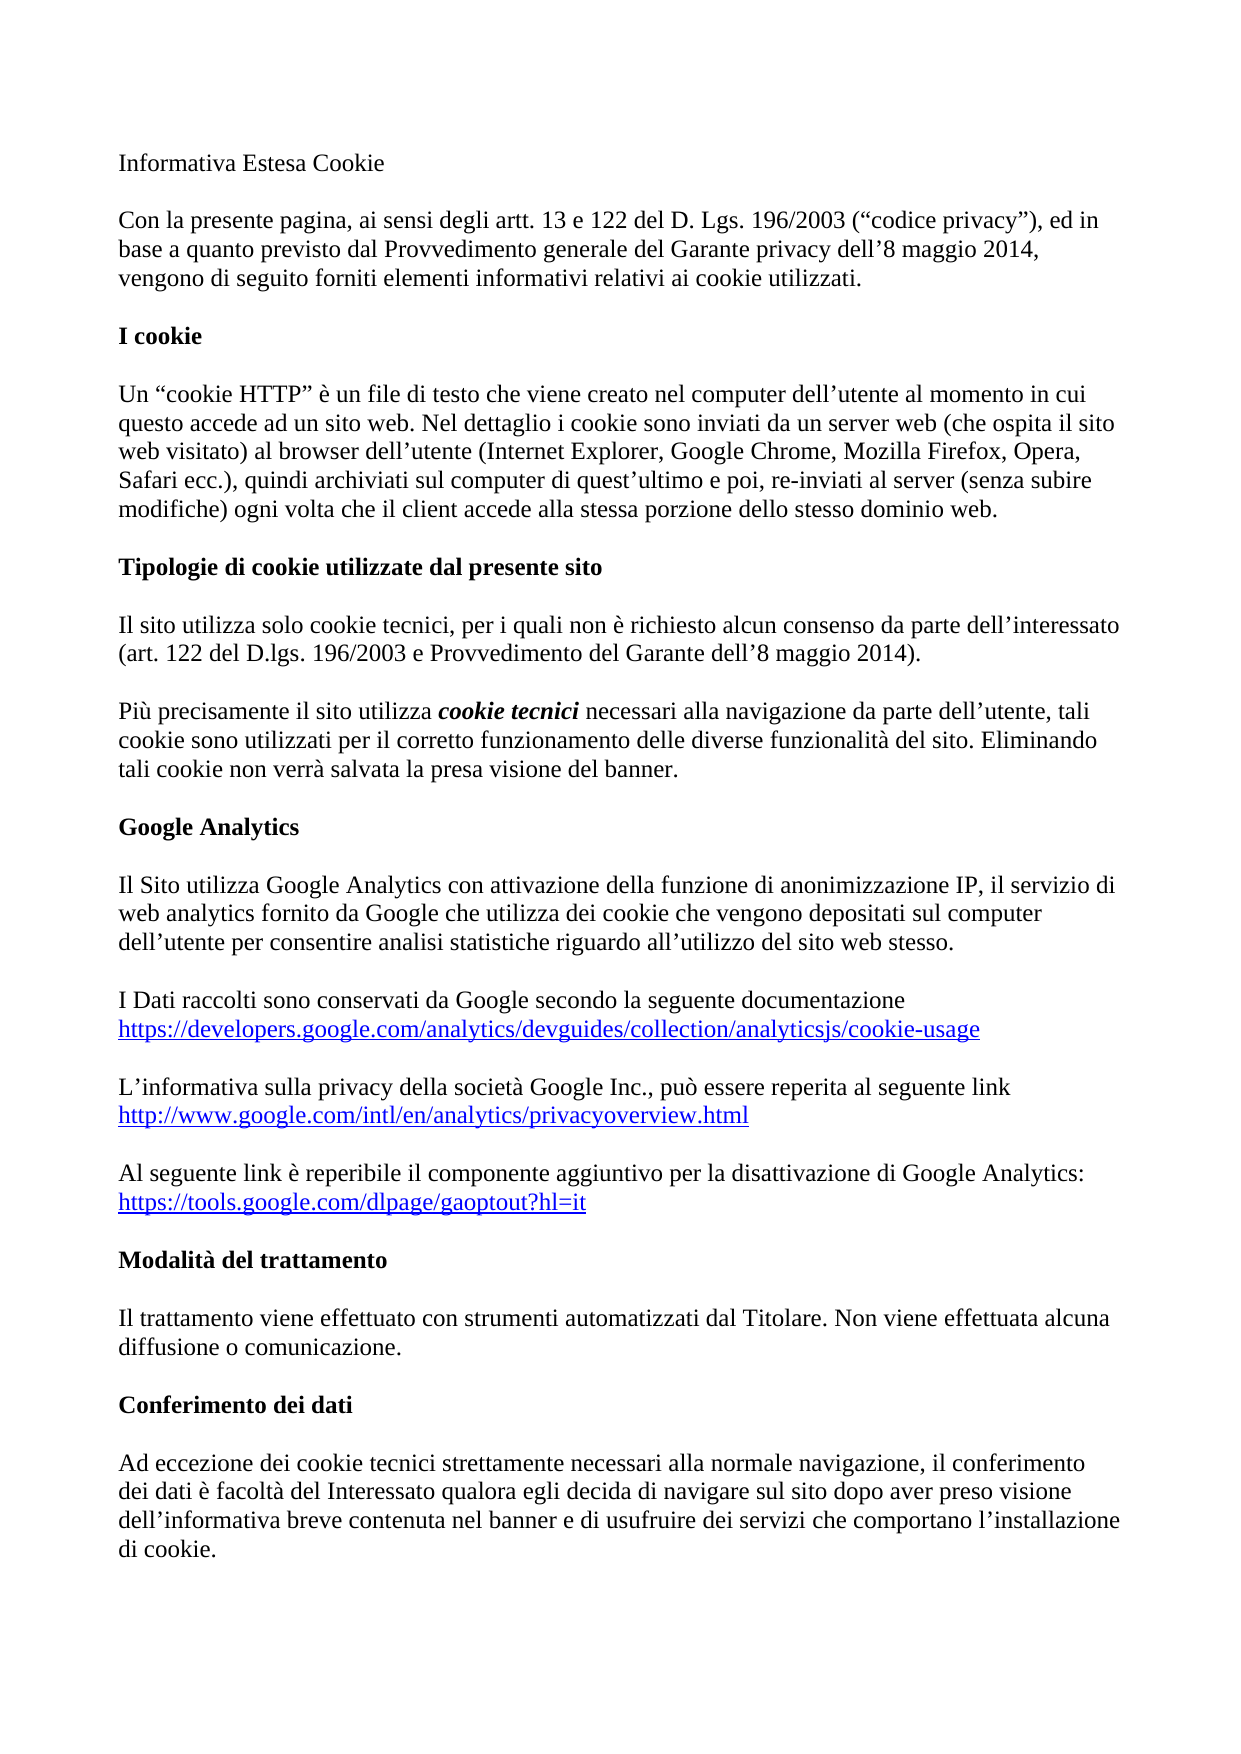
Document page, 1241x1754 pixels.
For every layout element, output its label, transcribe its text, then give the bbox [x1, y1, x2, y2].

text Conferimento dei dati [118, 1390, 1122, 1418]
text Modalità del trattamento [118, 1245, 1122, 1274]
text Informativa Estesa Cookie [118, 148, 1122, 176]
text Più precisamente il sito utilizza cookie tecnici necessari alla navigazione da parte dell’utente, tali cookie sono utilizzati per il corretto funzionamento delle diverse funzionalità del sito. Eliminando tali cookie non verrà salvata la presa visione del banner. [118, 696, 1122, 783]
text I cookie [118, 321, 1122, 350]
text I Dati raccolti sono conservati da Google secondo la seguente documentazione https://developers.google.com/analytics/devguides/collection/analyticsjs/cookie-usage [118, 985, 1122, 1043]
text Google Analytics [118, 812, 1122, 841]
text Il sito utilizza solo cookie tecnici, per i quali non è richiesto alcun consenso da parte dell’interessato (art. 122 del D.lgs. 196/2003 e Provvedimento del Garante dell’8 maggio 2014). [118, 610, 1122, 667]
text Il Sito utilizza Google Analytics con attivazione della funzione di anonimizzazione IP, il servizio di web analytics fornito da Google che utilizza dei cookie che vengono depositati sul computer dell’utente per consentire analisi statistiche riguardo all’utilizzo del sito web stesso. [118, 870, 1122, 956]
text Con la presente pagina, ai sensi degli artt. 13 e 122 del D. Lgs. 196/2003 (“codice privacy”), ed in base a quanto previsto dal Provvedimento generale del Garante privacy dell’8 maggio 2014, vengono di seguito forniti elementi informativi relativi ai cookie utilizzati. [118, 206, 1122, 292]
text Un “cookie HTTP” è un file di testo che viene creato nel computer dell’utente al momento in cui questo accede ad un sito web. Nel dettaglio i cookie sono inviati da un server web (che ospita il sito web visitato) al browser dell’utente (Internet Explorer, Google Chrome, Mozilla Firefox, Opera, Safari ecc.), quindi archiviati sul computer di quest’ultimo e poi, re-inviati al server (senza subire modifiche) ogni volta che il client accede alla stessa porzione dello stesso dominio web. [118, 379, 1122, 523]
text Tipologie di cookie utilizzate dal presente sito [118, 552, 1122, 581]
text L’informativa sulla privacy della società Google Inc., può essere reperita al seguente link http://www.google.com/intl/en/analytics/privacyoverview.html [118, 1072, 1122, 1129]
text Il trattamento viene effettuato con strumenti automatizzati dal Titolare. Non viene effettuata alcuna diffusione o comunicazione. [118, 1303, 1122, 1361]
text Al seguente link è reperibile il componente aggiuntivo per la disattivazione di Google Analytics: https://tools.google.com/dlpage/gaoptout?hl=it [118, 1158, 1122, 1216]
text Ad eccezione dei cookie tecnici strettamente necessari alla normale navigazione, il conferimento dei dati è facoltà del Interessato qualora egli decida di navigare sul sito dopo aver preso visione dell’informativa breve contenuta nel banner e di usufruire dei servizi che comportano l’installazione di cookie. [118, 1448, 1122, 1563]
